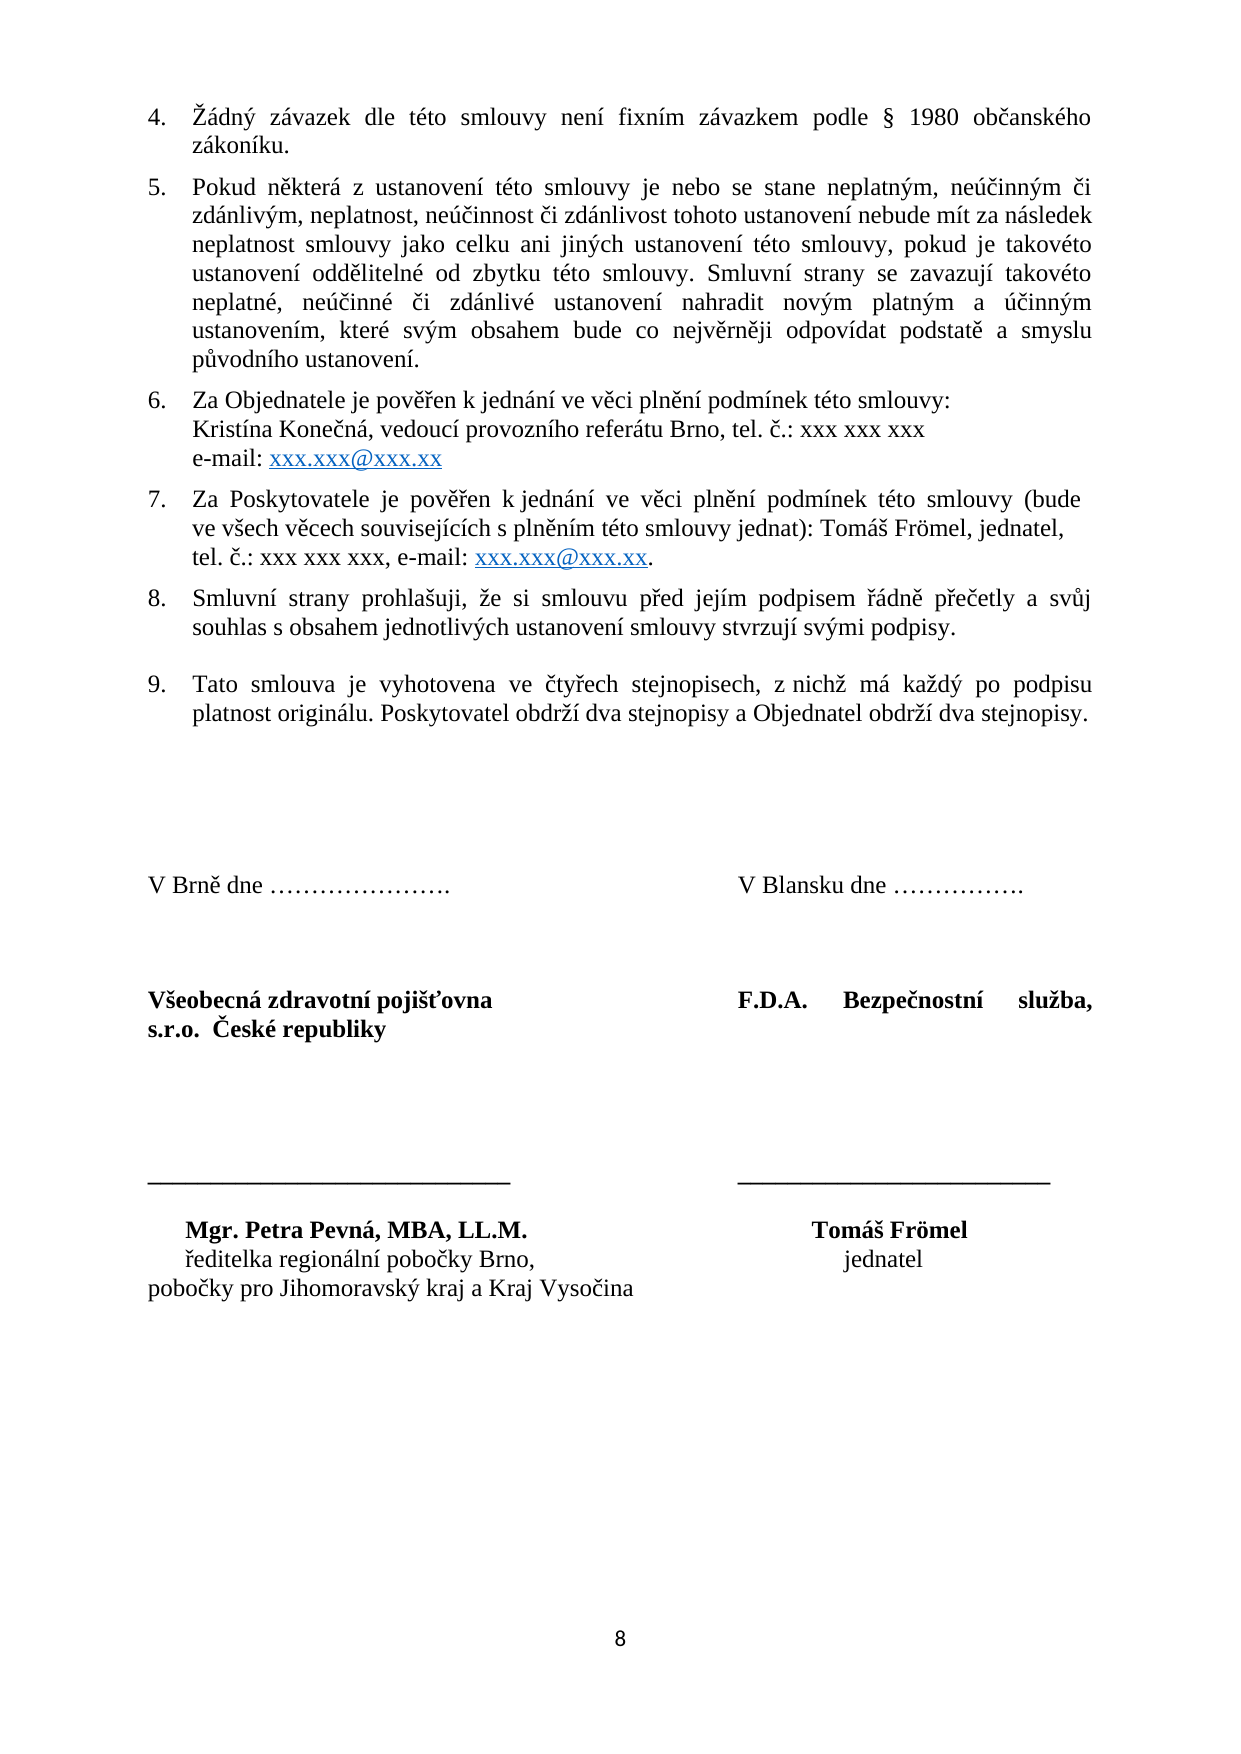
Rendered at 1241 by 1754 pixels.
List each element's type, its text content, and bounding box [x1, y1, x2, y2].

text V Brně dne …………………. V Blansku dne ……………. [148, 871, 1093, 899]
list Za Poskytovatele je pověřen k jednání ve věci plnění podmínek této smlouvy (bude ve všech věcech souvisejících s plněním této smlouvy jednat): Tomáš Frömel, jednatel, [148, 484, 1093, 542]
list Za Objednatele je pověřen k jednání ve věci plnění podmínek této smlouvy: [148, 386, 1093, 414]
text tel. č.: xxx xxx xxx, e-mail: xxx.xxx@xxx.xx. [192, 542, 1093, 571]
text Kristína Konečná, vedoucí provozního referátu Brno, tel. č.: xxx xxx xxx [192, 414, 1093, 443]
text _____________________________ _________________________ [148, 1158, 1093, 1187]
list Pokud některá z ustanovení této smlouvy je nebo se stane neplatným, neúčinným či zdánlivým, neplatnost, neúčinnost či zdánlivost tohoto ustanovení nebude mít za následek neplatnost smlouvy jako celku ani jiných ustanovení této smlouvy, pokud je takovéto ustanovení oddělitelné od zbytku této smlouvy. Smluvní strany se zavazují takovéto neplatné, neúčinné či zdánlivé ustanovení nahradit novým platným a účinným ustanovením, které svým obsahem bude co nejvěrněji odpovídat podstatě a smyslu původního ustanovení. [148, 172, 1093, 373]
text Všeobecná zdravotní pojišťovna F.D.A. Bezpečnostní služba, s.r.o. České republiky [148, 986, 1093, 1043]
list Smluvní strany prohlašuji, že si smlouvu před jejím podpisem řádně přečetly a svůj souhlas s obsahem jednotlivých ustanovení smlouvy stvrzují svými podpisy. [148, 583, 1093, 641]
text pobočky pro Jihomoravský kraj a Kraj Vysočina [148, 1273, 1093, 1302]
text e-mail: xxx.xxx@xxx.xx [192, 443, 1093, 472]
list Tato smlouva je vyhotovena ve čtyřech stejnopisech, z nichž má každý po podpisu platnost originálu. Poskytovatel obdrží dva stejnopisy a Objednatel obdrží dva stejnopisy. [148, 669, 1093, 727]
text ředitelka regionální pobočky Brno, jednatel [148, 1244, 1093, 1273]
text Mgr. Petra Pevná, MBA, LL.M. Tomáš Frömel [148, 1216, 1093, 1244]
list Žádný závazek dle této smlouvy není fixním závazkem podle § 1980 občanského zákoníku. [148, 102, 1093, 159]
